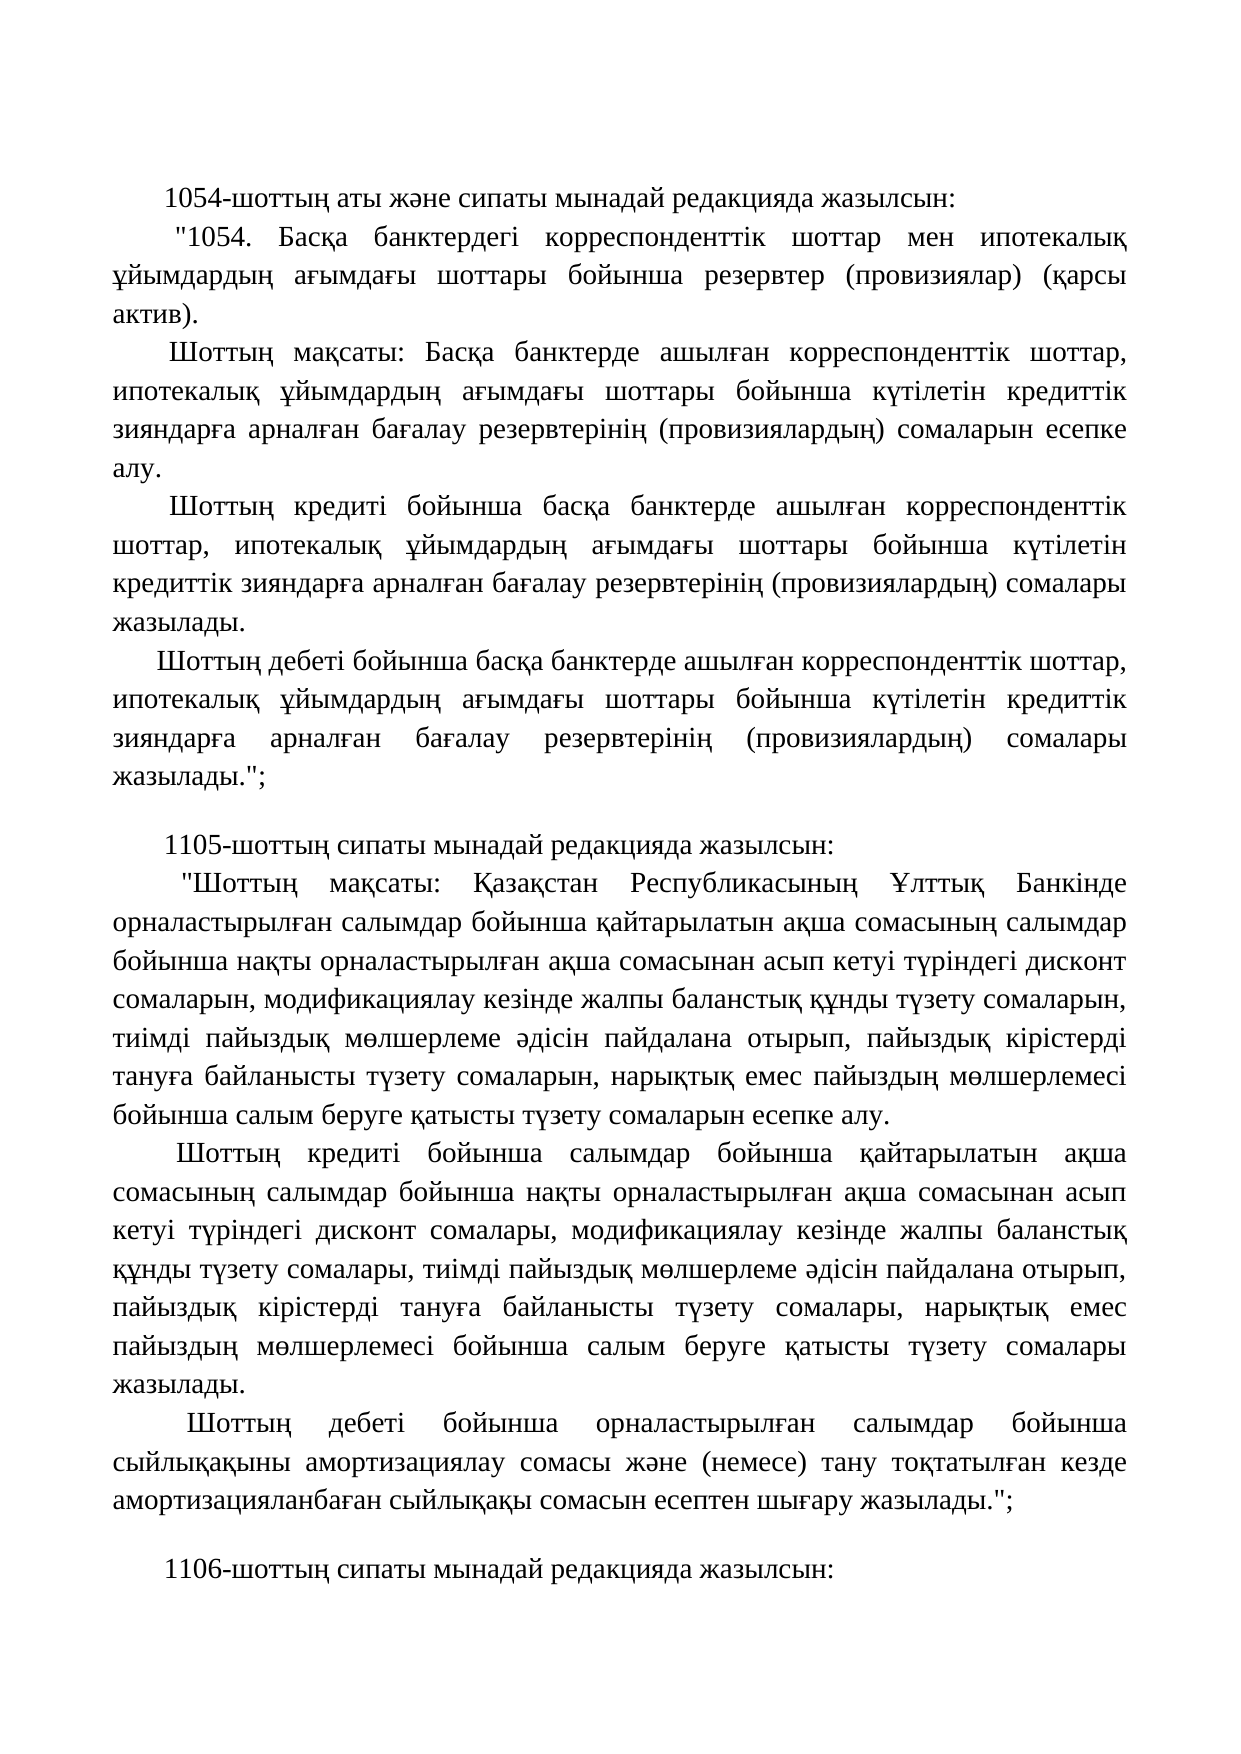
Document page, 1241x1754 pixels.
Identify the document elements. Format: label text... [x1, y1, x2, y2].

text Шоттың кредиті бойынша салымдар бойынша қайтарылатын ақша сомасының салымдар бойынша нақты орналастырылған ақша сомасынан асып кетуі түріндегі дисконт сомалары, модификациялау кезінде жалпы баланстық құнды түзету сомалары, тиімді пайыздық мөлшерлеме әдісін пайдалана отырып, пайыздық кірістерді тануға байланысты түзету сомалары, нарықтық емес пайыздың мөлшерлемесі бойынша салым беруге қатысты түзету сомалары жазылады. [112, 1135, 1128, 1400]
text Шоттың мақсаты: Басқа банктерде ашылған корреспонденттік шоттар, ипотекалық ұйымдардың ағымдағы шоттары бойынша күтілетін кредиттік зияндарға арналған бағалау резервтерінің (провизиялардың) сомаларын есепке алу. [112, 334, 1128, 483]
text Шоттың кредиті бойынша басқа банктерде ашылған корреспонденттік шоттар, ипотекалық ұйымдардың ағымдағы шоттары бойынша күтілетін кредиттік зияндарға арналған бағалау резервтерінің (провизиялардың) сомалары жазылады. [112, 488, 1128, 638]
text "1054. Басқа банктердегі корреспонденттік шоттар мен ипотекалық ұйымдардың ағымдағы шоттары бойынша резервтер (провизиялар) (қарсы актив). [112, 219, 1128, 329]
text Шоттың дебеті бойынша орналастырылған салымдар бойынша сыйлықақыны амортизациялау сомасы және (немесе) тану тоқтатылған кезде амортизацияланбаған сыйлықақы сомасын есептен шығару жазылады."; [112, 1405, 1128, 1516]
text 1054-шоттың аты және сипаты мынадай редакцияда жазылсын: [112, 180, 1128, 214]
text "Шоттың мақсаты: Қазақстан Республикасының Ұлттық Банкінде орналастырылған салымдар бойынша қайтарылатын ақша сомасының салымдар бойынша нақты орналастырылған ақша сомасынан асып кетуі түріндегі дисконт сомаларын, модификациялау кезінде жалпы баланстық құнды түзету сомаларын, тиімді пайыздық мөлшерлеме әдісін пайдалана отырып, пайыздық кірістерді тануға байланысты түзету сомаларын, нарықтық емес пайыздың мөлшерлемесі бойынша салым беруге қатысты түзету сомаларын есепке алу. [112, 866, 1128, 1130]
text 1105-шоттың сипаты мынадай редакцияда жазылсын: [112, 827, 1128, 861]
text Шоттың дебеті бойынша басқа банктерде ашылған корреспонденттік шоттар, ипотекалық ұйымдардың ағымдағы шоттары бойынша күтілетін кредиттік зияндарға арналған бағалау резервтерінің (провизиялардың) сомалары жазылады."; [112, 643, 1128, 792]
text 1106-шоттың сипаты мынадай редакцияда жазылсын: [112, 1551, 1128, 1584]
